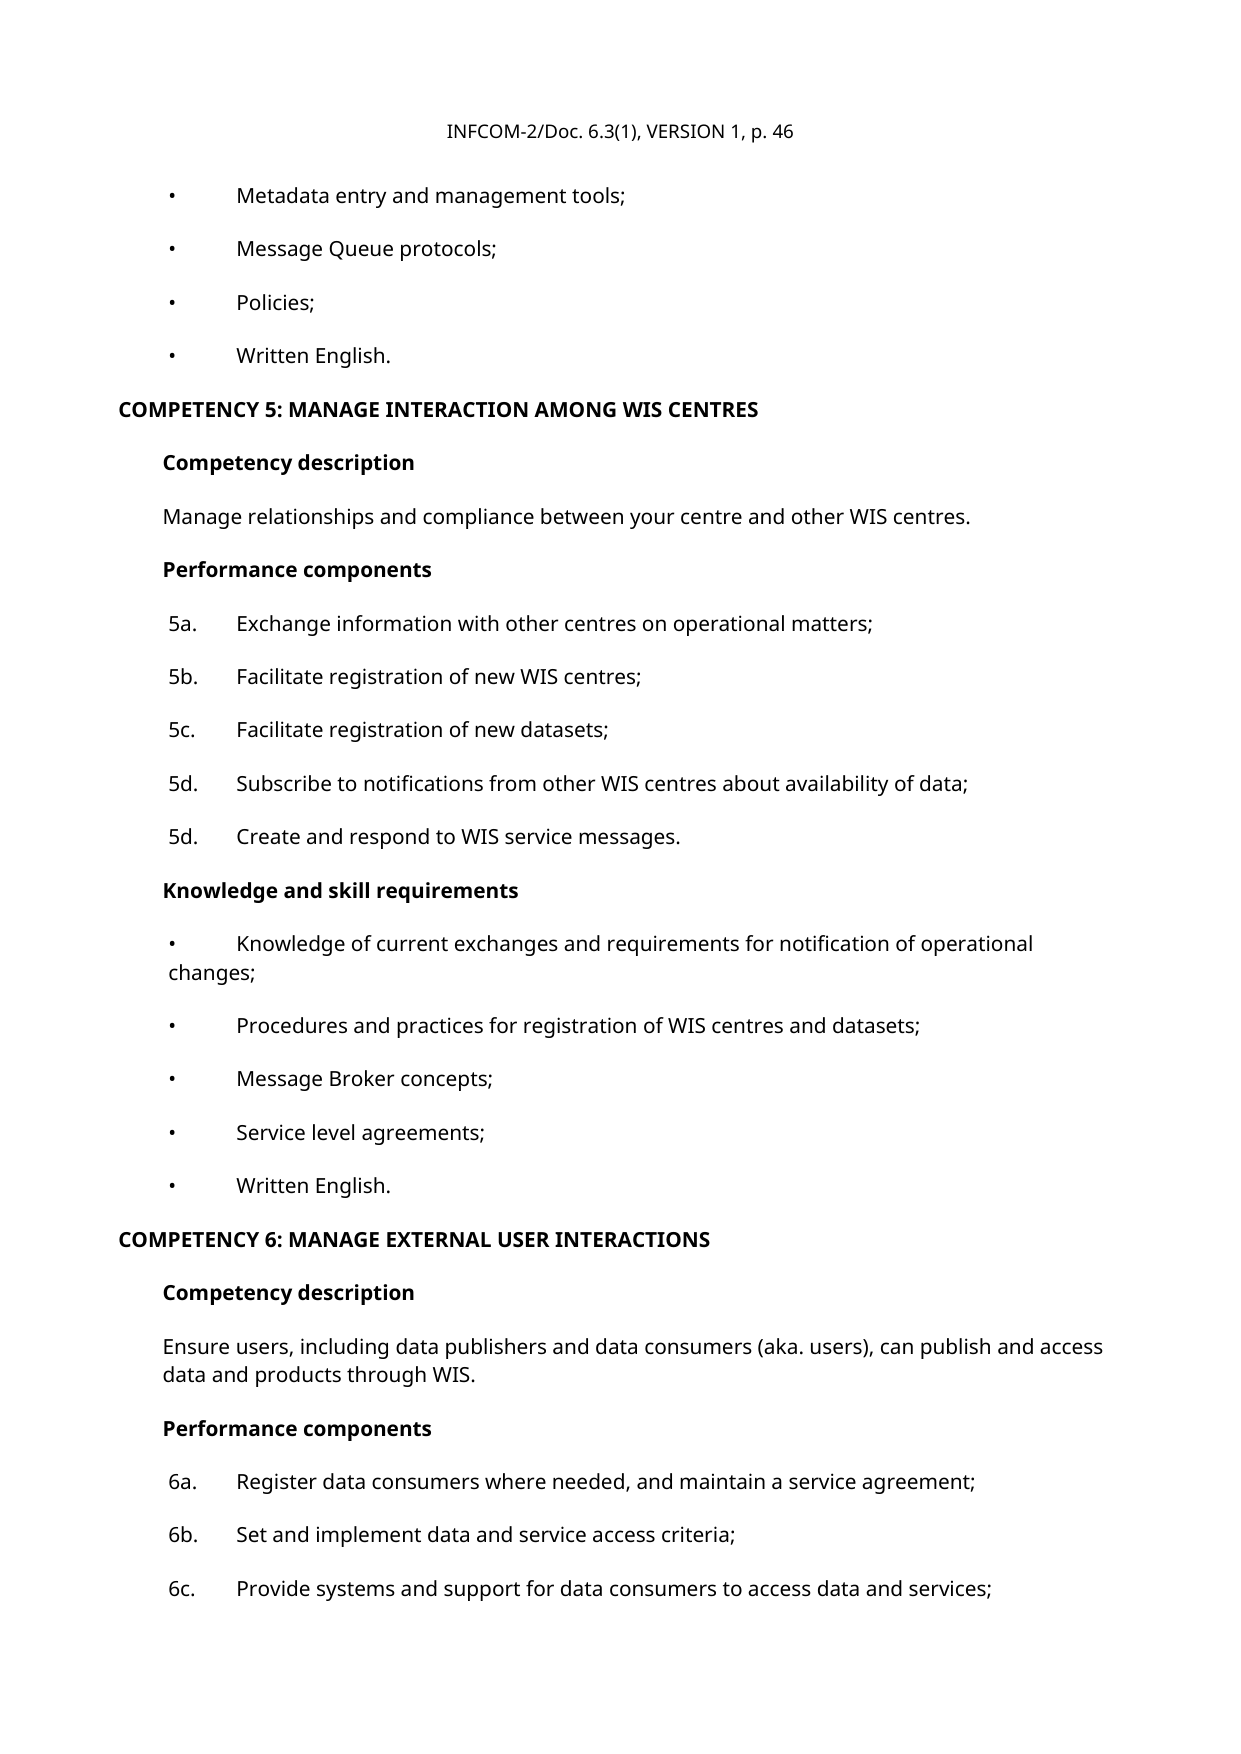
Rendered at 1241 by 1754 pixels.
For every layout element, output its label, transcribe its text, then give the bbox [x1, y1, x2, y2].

text • Written English. [168, 341, 1122, 370]
text COMPETENCY 5: MANAGE INTERACTION AMONG WIS CENTRES [118, 395, 1122, 423]
text 6b. Set and implement data and service access criteria; [168, 1521, 1122, 1549]
text Manage relationships and compliance between your centre and other WIS centres. [162, 502, 1122, 530]
text • Policies; [168, 288, 1122, 316]
text • Written English. [168, 1171, 1122, 1200]
text 5c. Facilitate registration of new datasets; [168, 716, 1122, 744]
text • Service level agreements; [168, 1118, 1122, 1146]
text Performance components [162, 555, 1122, 584]
text Competency description [162, 448, 1122, 477]
text • Message Queue protocols; [168, 234, 1122, 263]
text 5b. Facilitate registration of new WIS centres; [168, 662, 1122, 691]
text • Metadata entry and management tools; [168, 181, 1122, 209]
text COMPETENCY 6: MANAGE EXTERNAL USER INTERACTIONS [118, 1225, 1122, 1253]
text • Message Broker concepts; [168, 1064, 1122, 1093]
text • Procedures and practices for registration of WIS centres and datasets; [168, 1011, 1122, 1039]
text 5d. Create and respond to WIS service messages. [168, 822, 1122, 851]
text Competency description [162, 1278, 1122, 1307]
text 6c. Provide systems and support for data consumers to access data and services; [168, 1574, 1122, 1602]
text Ensure users, including data publishers and data consumers (aka. users), can publish and access data and products through WIS. [162, 1332, 1122, 1389]
text Performance components [162, 1414, 1122, 1442]
text 6a. Register data consumers where needed, and maintain a service agreement; [168, 1467, 1122, 1496]
text 5d. Subscribe to notifications from other WIS centres about availability of data; [168, 769, 1122, 797]
text 5a. Exchange information with other centres on operational matters; [168, 609, 1122, 637]
text • Knowledge of current exchanges and requirements for notification of operational changes; [168, 929, 1122, 986]
text Knowledge and skill requirements [162, 876, 1122, 904]
